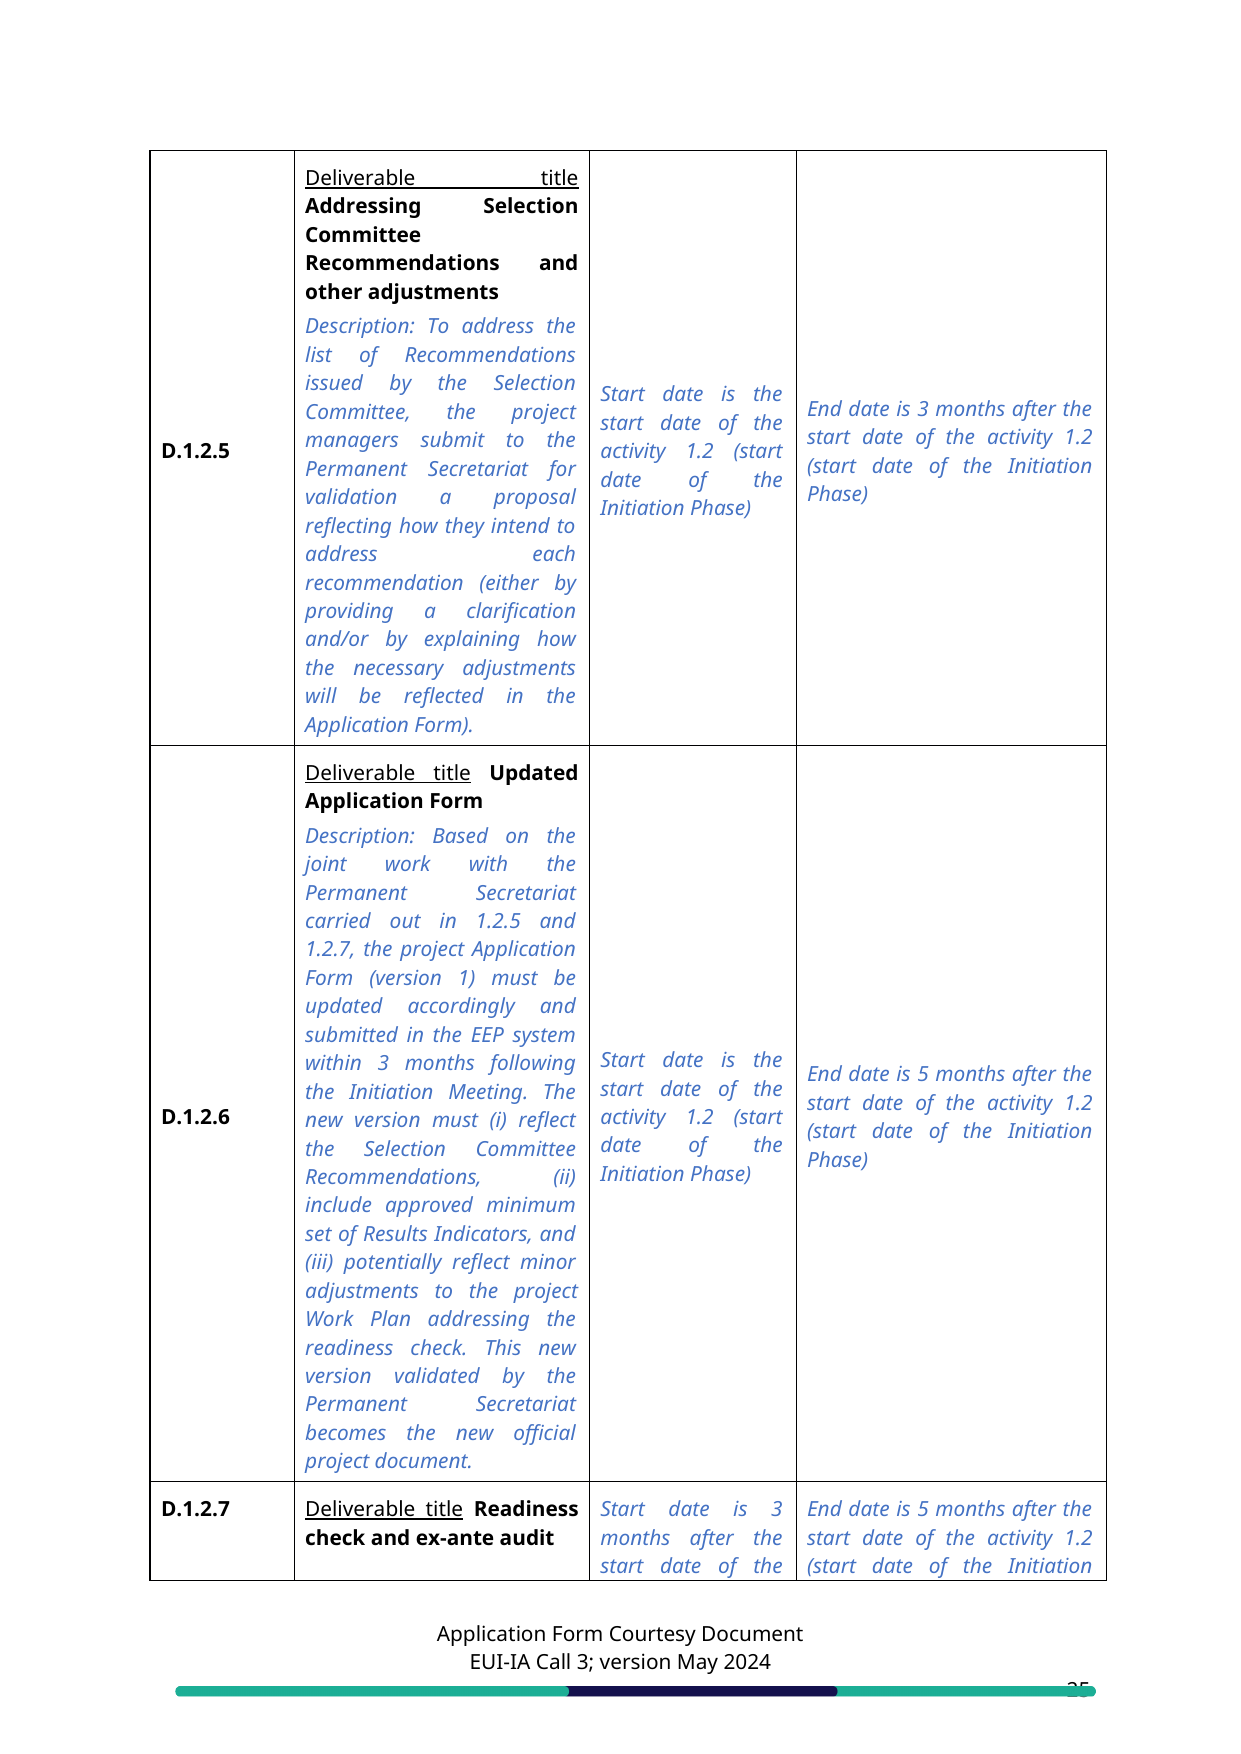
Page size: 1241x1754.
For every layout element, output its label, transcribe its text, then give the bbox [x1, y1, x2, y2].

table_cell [590, 1482, 796, 1580]
table_cell Deliverable title Updated Application Form Description: Based on the joint work with the Permanent Secretariat carried out in 1.2.5 and 1.2.7, the project Application Form (version 1) must be updated accordingly and submitted in the EEP system within 3 months following the Initiation Meeting. The new version must (i) reflect the Selection Committee Recommendations, (ii) include approved minimum set of Results Indicators, and (iii) potentially reflect minor adjustments to the project Work Plan addressing the readiness check. This new version validated by the Permanent Secretariat becomes the new official project document. [295, 746, 589, 1481]
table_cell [295, 1482, 589, 1580]
table_cell D.1.2.5 [151, 151, 294, 744]
table_cell End date is 3 months after the start date of the activity 1.2 (start date of the Initiation Phase) [797, 151, 1106, 744]
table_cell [797, 1482, 1106, 1580]
table_cell D.1.2.7 [151, 1482, 294, 1580]
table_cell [590, 151, 796, 744]
table_cell End date is 5 months after the start date of the activity 1.2 (start date of the Initiation Phase) [797, 746, 1106, 1481]
picture [167, 1676, 1099, 1702]
table_cell Start date is the start date of the activity 1.2 (start date of the Initiation Phase) [590, 746, 796, 1481]
table_cell D.1.2.6 [151, 746, 294, 1481]
table_cell Deliverable title Addressing Selection Committee Recommendations and other adjustments Description: To address the list of Recommendations issued by the Selection Committee, the project managers submit to the Permanent Secretariat for validation a proposal reflecting how they intend to address each recommendation (either by providing a clarification and/or by explaining how the necessary adjustments will be reflected in the Application Form). [295, 151, 589, 744]
